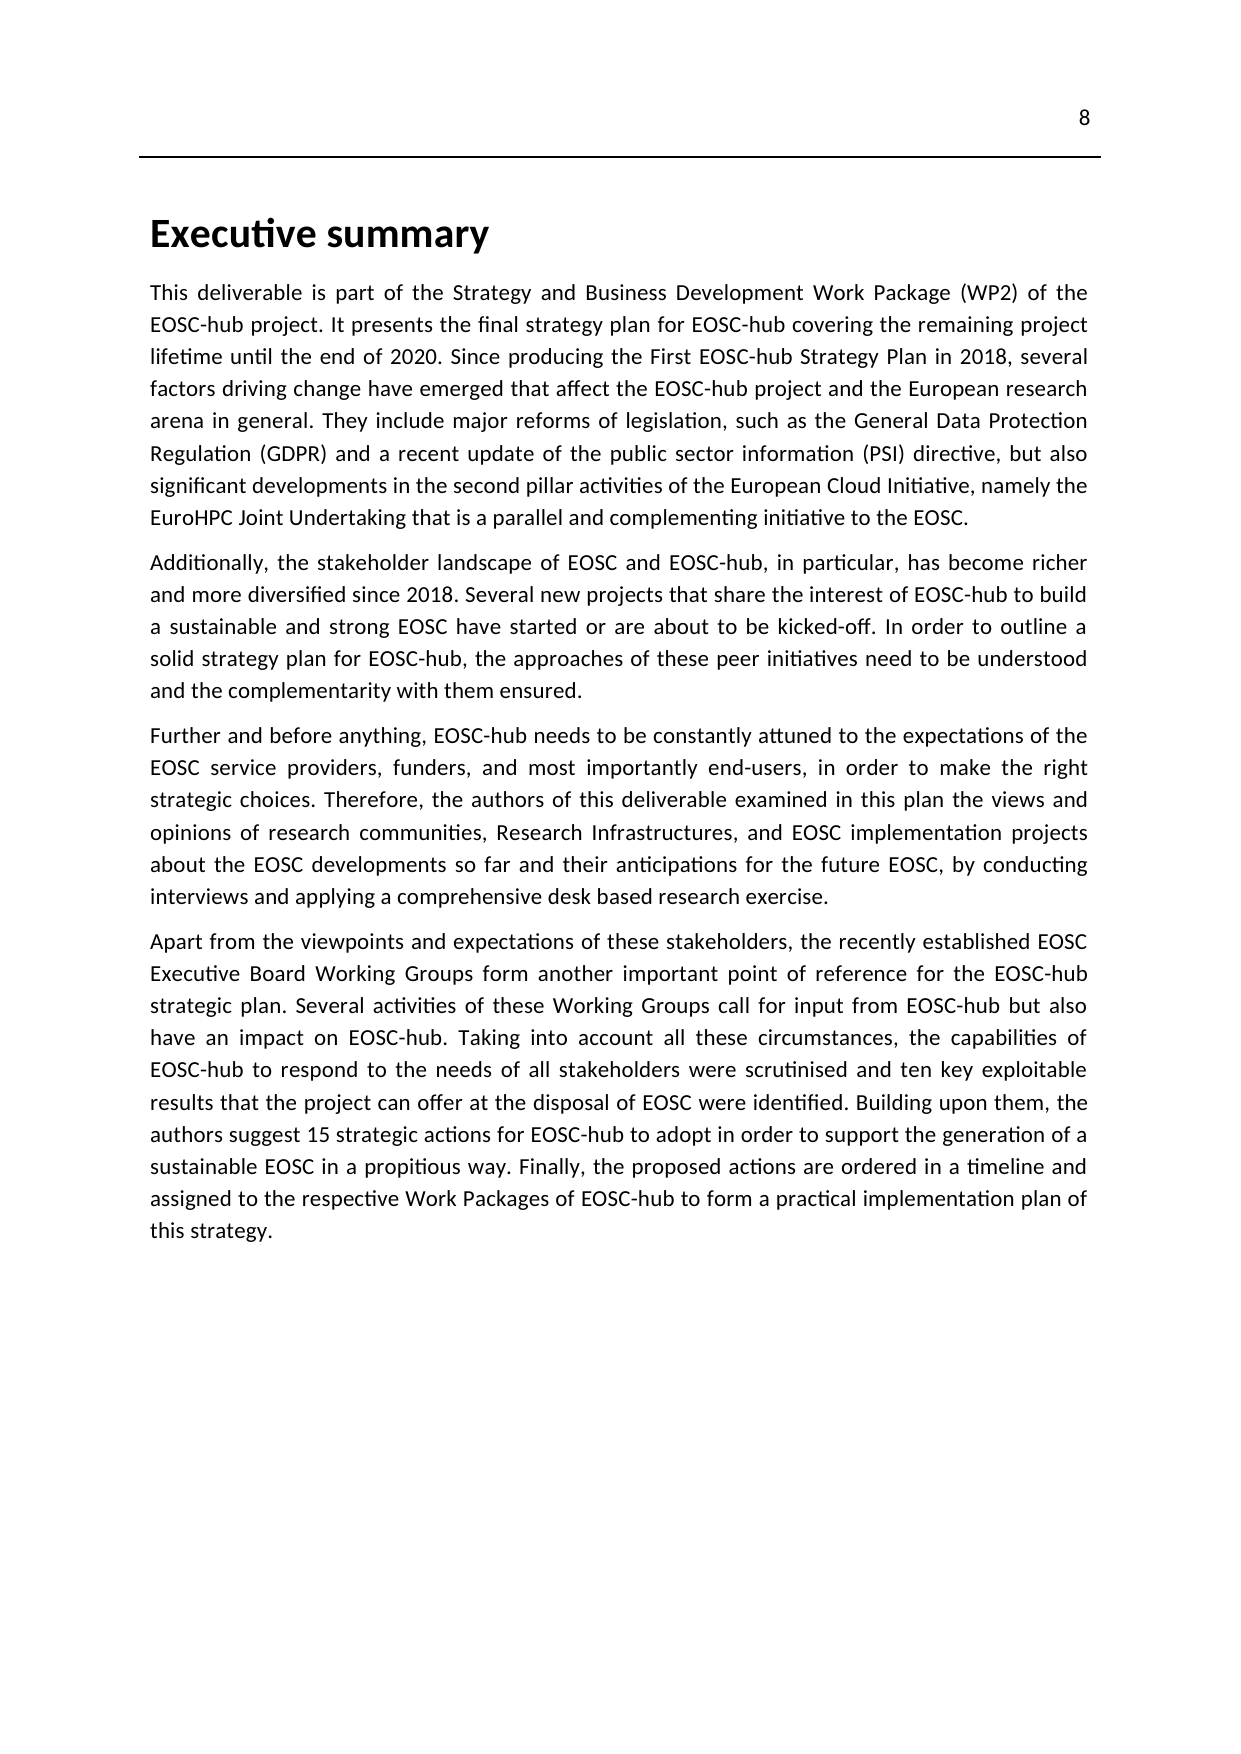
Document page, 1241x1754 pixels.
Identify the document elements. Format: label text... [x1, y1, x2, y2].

text Additionally, the stakeholder landscape of EOSC and EOSC-hub, in particular, has become richer and more diversified since 2018. Several new projects that share the interest of EOSC-hub to build a sustainable and strong EOSC have started or are about to be kicked-off. In order to outline a solid strategy plan for EOSC-hub, the approaches of these peer initiatives need to be understood and the complementarity with them ensured. [150, 548, 1090, 704]
text Executive summary [150, 207, 1090, 258]
text This deliverable is part of the Strategy and Business Development Work Package (WP2) of the EOSC-hub project. It presents the final strategy plan for EOSC-hub covering the remaining project lifetime until the end of 2020. Since producing the First EOSC-hub Strategy Plan in 2018, several factors driving change have emerged that affect the EOSC-hub project and the European research arena in general. They include major reforms of legislation, such as the General Data Protection Regulation (GDPR) and a recent update of the public sector information (PSI) directive, but also significant developments in the second pillar activities of the European Cloud Initiative, namely the EuroHPC Joint Undertaking that is a parallel and complementing initiative to the EOSC. [150, 278, 1090, 531]
text Apart from the viewpoints and expectations of these stakeholders, the recently established EOSC Executive Board Working Groups form another important point of reference for the EOSC-hub strategic plan. Several activities of these Working Groups call for input from EOSC-hub but also have an impact on EOSC-hub. Taking into account all these circumstances, the capabilities of EOSC-hub to respond to the needs of all stakeholders were scrutinised and ten key exploitable results that the project can offer at the disposal of EOSC were identified. Building upon them, the authors suggest 15 strategic actions for EOSC-hub to adopt in order to support the generation of a sustainable EOSC in a propitious way. Finally, the proposed actions are ordered in a timeline and assigned to the respective Work Packages of EOSC-hub to form a practical implementation plan of this strategy. [150, 927, 1090, 1244]
text Further and before anything, EOSC-hub needs to be constantly attuned to the expectations of the EOSC service providers, funders, and most importantly end-users, in order to make the right strategic choices. Therefore, the authors of this deliverable examined in this plan the views and opinions of research communities, Research Infrastructures, and EOSC implementation projects about the EOSC developments so far and their anticipations for the future EOSC, by conducting interviews and applying a comprehensive desk based research exercise. [150, 721, 1090, 910]
